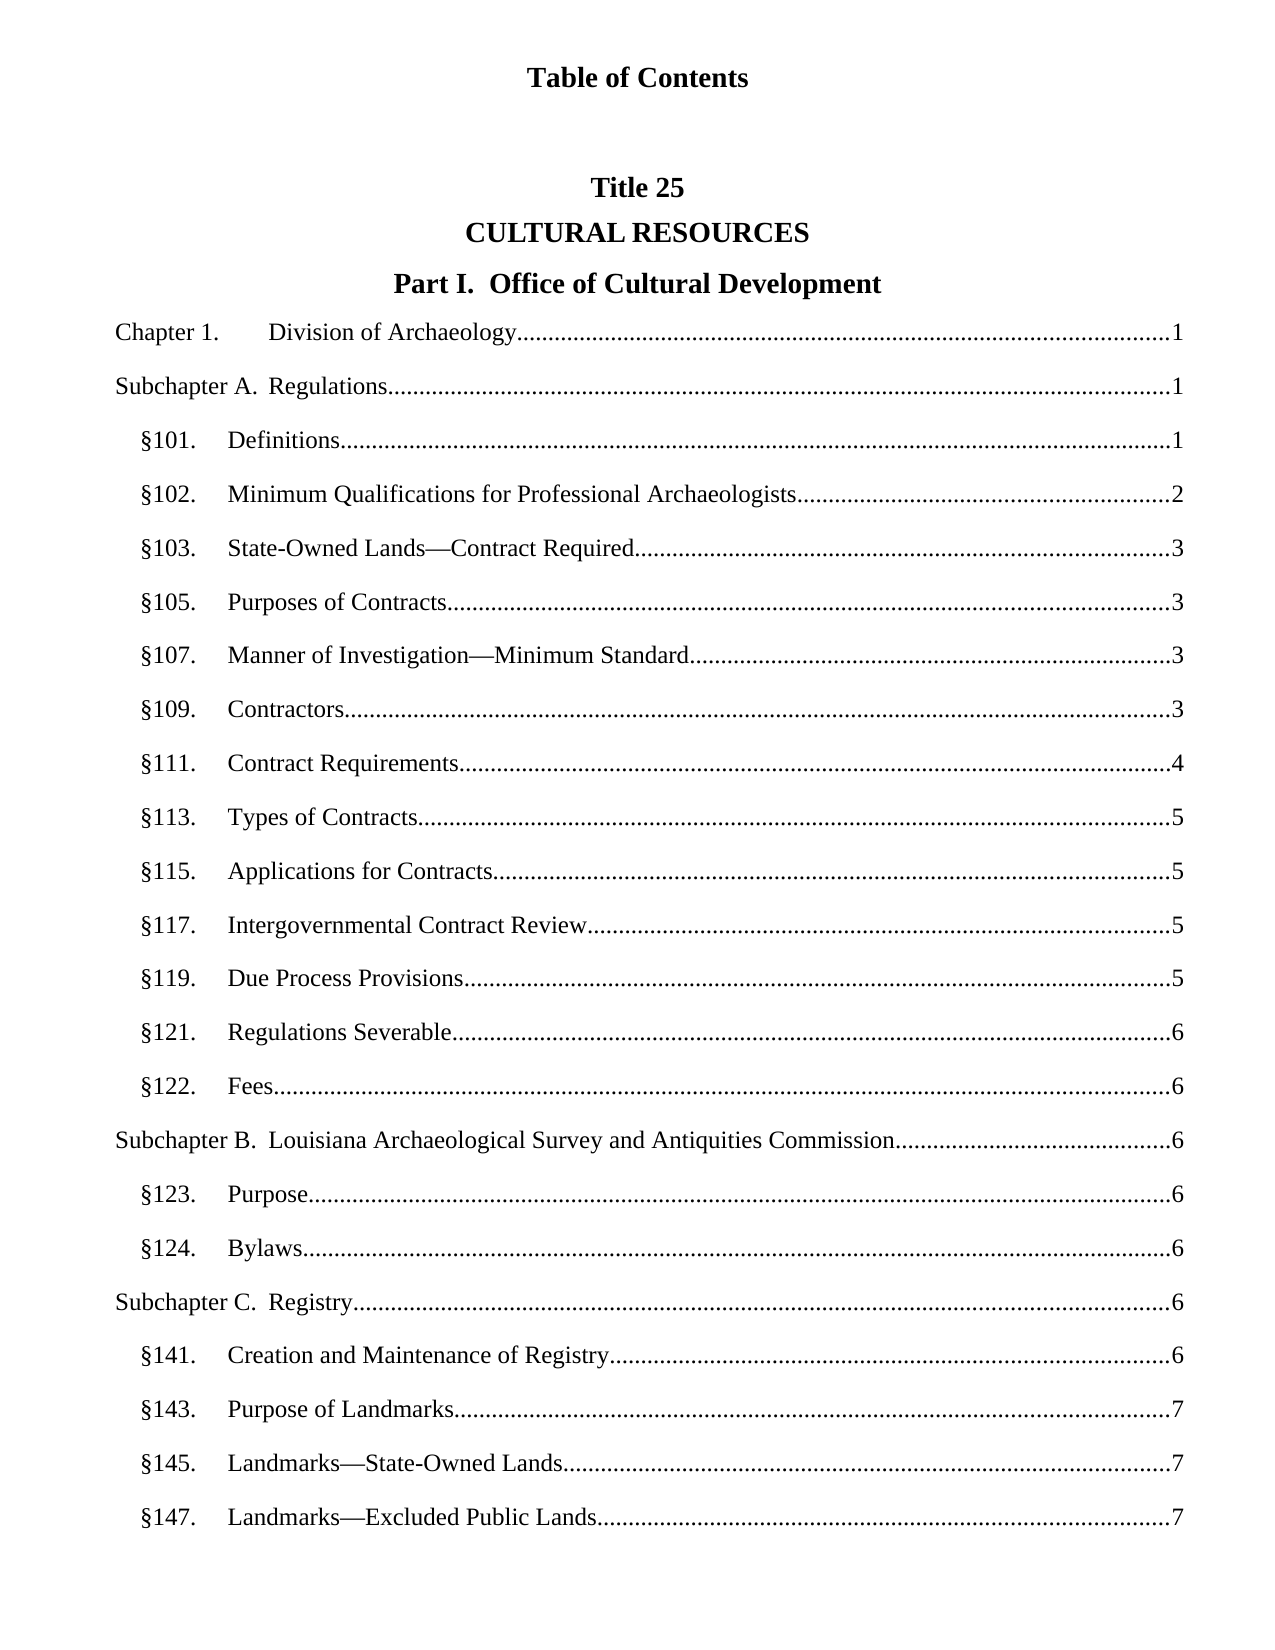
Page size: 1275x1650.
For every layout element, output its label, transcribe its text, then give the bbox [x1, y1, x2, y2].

text §105. Purposes of Contracts 3 [140, 587, 1185, 615]
text Subchapter A. Regulations 1 [115, 371, 1185, 400]
text §123. Purpose 6 [140, 1179, 1185, 1208]
text §143. Purpose of Landmarks 7 [140, 1394, 1185, 1423]
text §145. Landmarks―State-Owned Lands 7 [140, 1448, 1185, 1477]
text §119. Due Process Provisions 5 [140, 963, 1185, 992]
text §107. Manner of Investigation―Minimum Standard 3 [140, 640, 1185, 669]
text §101. Definitions 1 [140, 425, 1185, 454]
text §113. Types of Contracts 5 [140, 802, 1185, 831]
text §109. Contractors 3 [140, 694, 1185, 723]
text §121. Regulations Severable 6 [140, 1017, 1185, 1046]
text §141. Creation and Maintenance of Registry 6 [140, 1341, 1185, 1369]
text Chapter 1. Division of Archaeology 1 [115, 317, 1185, 346]
text §103. State-Owned Lands―Contract Required 3 [140, 533, 1185, 561]
text Part I. Office of Cultural Development [90, 266, 1185, 300]
text §111. Contract Requirements 4 [140, 748, 1185, 777]
text §102. Minimum Qualifications for Professional Archaeologists 2 [140, 479, 1185, 508]
text Subchapter C. Registry 6 [115, 1287, 1185, 1315]
text §117. Intergovernmental Contract Review 5 [140, 910, 1185, 938]
text §122. Fees 6 [140, 1071, 1185, 1100]
text §124. Bylaws 6 [140, 1233, 1185, 1262]
text §147. Landmarks―Excluded Public Lands 7 [140, 1502, 1185, 1531]
text §115. Applications for Contracts 5 [140, 856, 1185, 884]
text Subchapter B. Louisiana Archaeological Survey and Antiquities Commission 6 [115, 1125, 1185, 1154]
